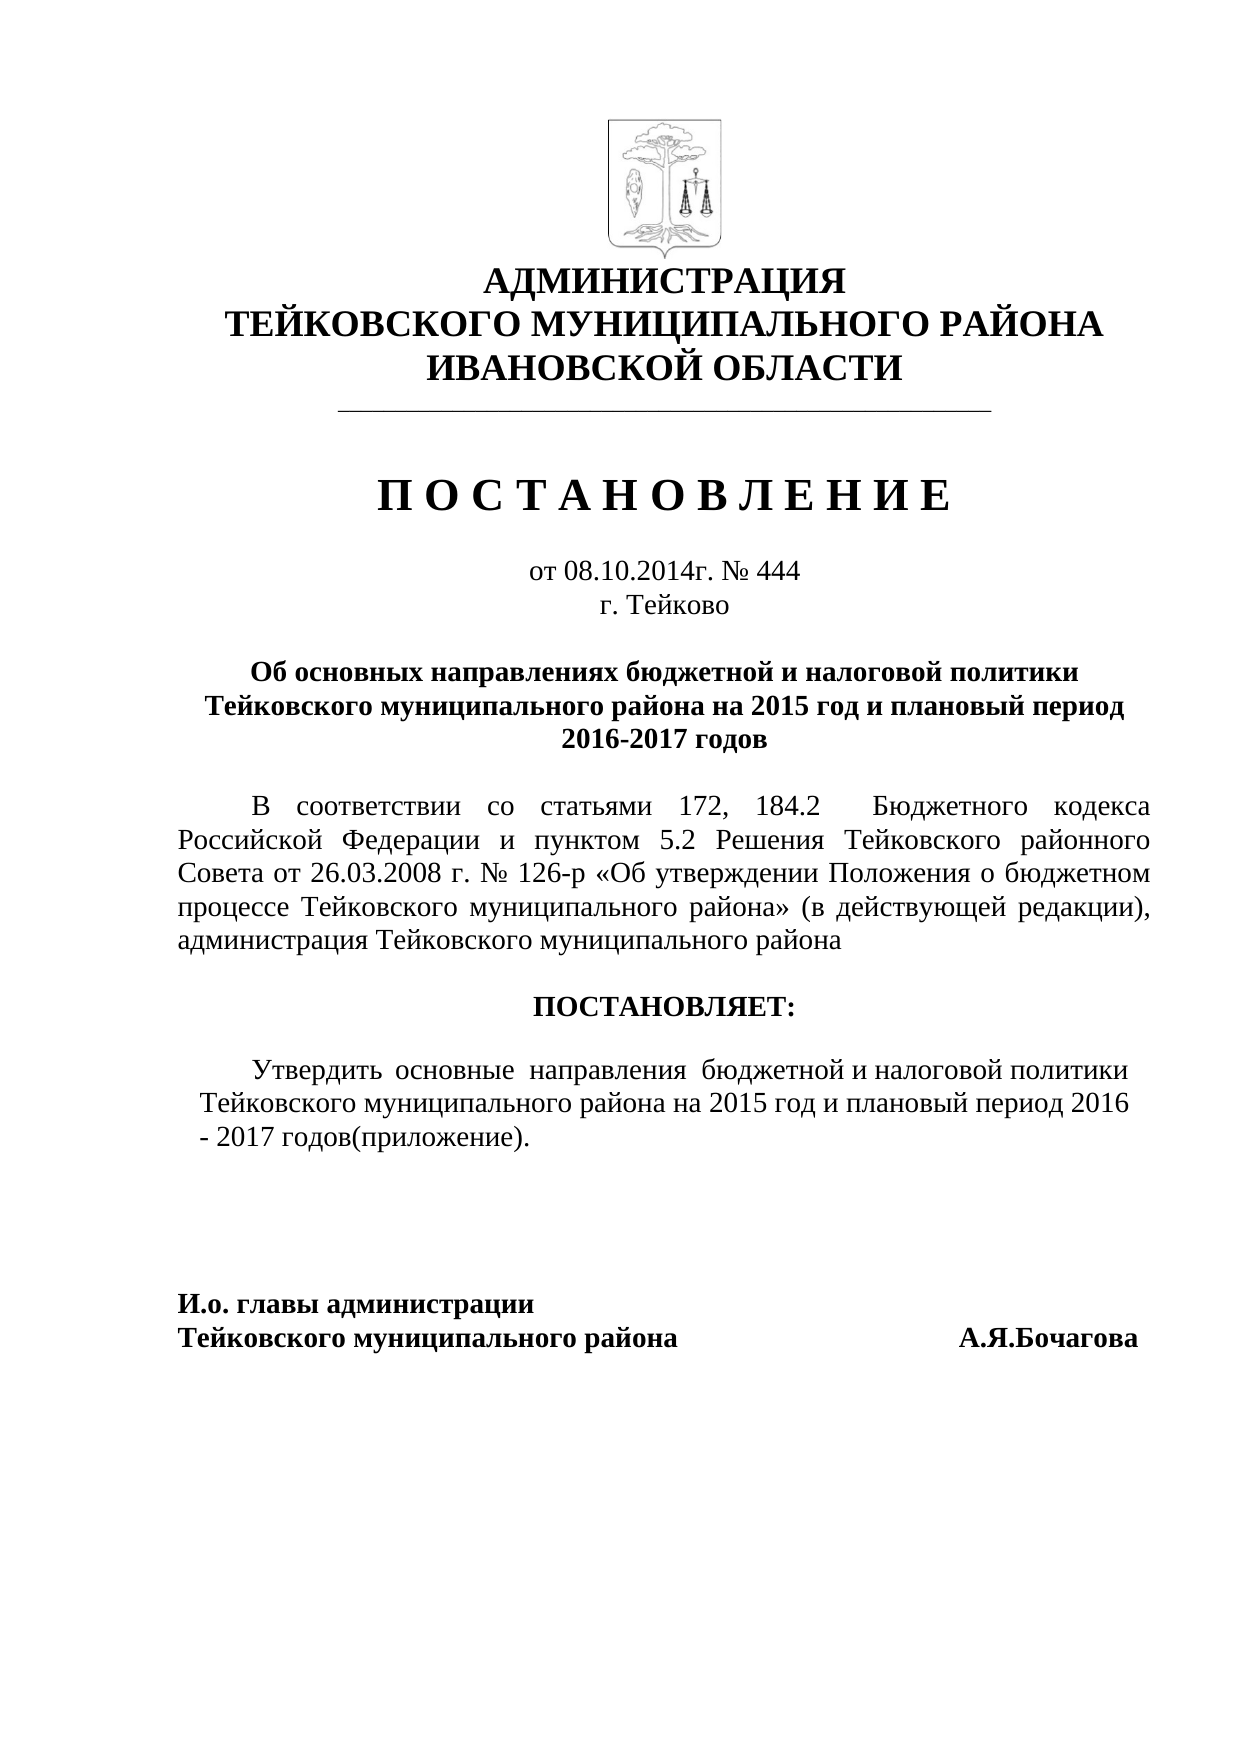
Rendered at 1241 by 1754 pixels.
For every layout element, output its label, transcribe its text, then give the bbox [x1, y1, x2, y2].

text г. Тейково [177, 587, 1152, 621]
picture [607, 118, 722, 259]
text от 08.10.2014г. № 444 [177, 553, 1152, 587]
text ИВАНОВСКОЙ ОБЛАСТИ [177, 345, 1152, 388]
text ПОСТАНОВЛЯЕТ: [177, 989, 1152, 1023]
text Тейковского муниципального района А.Я.Бочагова [177, 1320, 1152, 1354]
text Утвердить основные направления бюджетной и налоговой политики Тейковского муниципального района на 2015 год и плановый период 2016 [177, 1052, 1152, 1119]
text _________________________________________________________ [177, 388, 1152, 414]
text И.о. главы администрации [177, 1287, 1152, 1320]
text АДМИНИСТРАЦИЯ [177, 259, 1152, 302]
text - 2017 годов(приложение). [177, 1119, 1152, 1152]
text П О С Т А Н О В Л Е Н И Е [177, 467, 1152, 520]
text В соответствии со статьями 172, 184.2 Бюджетного кодекса Российской Федерации и пунктом 5.2 Решения Тейковского районного Совета от 26.03.2008 г. № 126-р «Об утверждении Положения о бюджетном процессе Тейковского муниципального района» (в действующей редакции), администрация Тейковского муниципального района [177, 788, 1152, 956]
text ТЕЙКОВСКОГО МУНИЦИПАЛЬНОГО РАЙОНА [177, 302, 1152, 345]
text Об основных направлениях бюджетной и налоговой политики Тейковского муниципального района на 2015 год и плановый период 2016-2017 годов [177, 654, 1152, 755]
